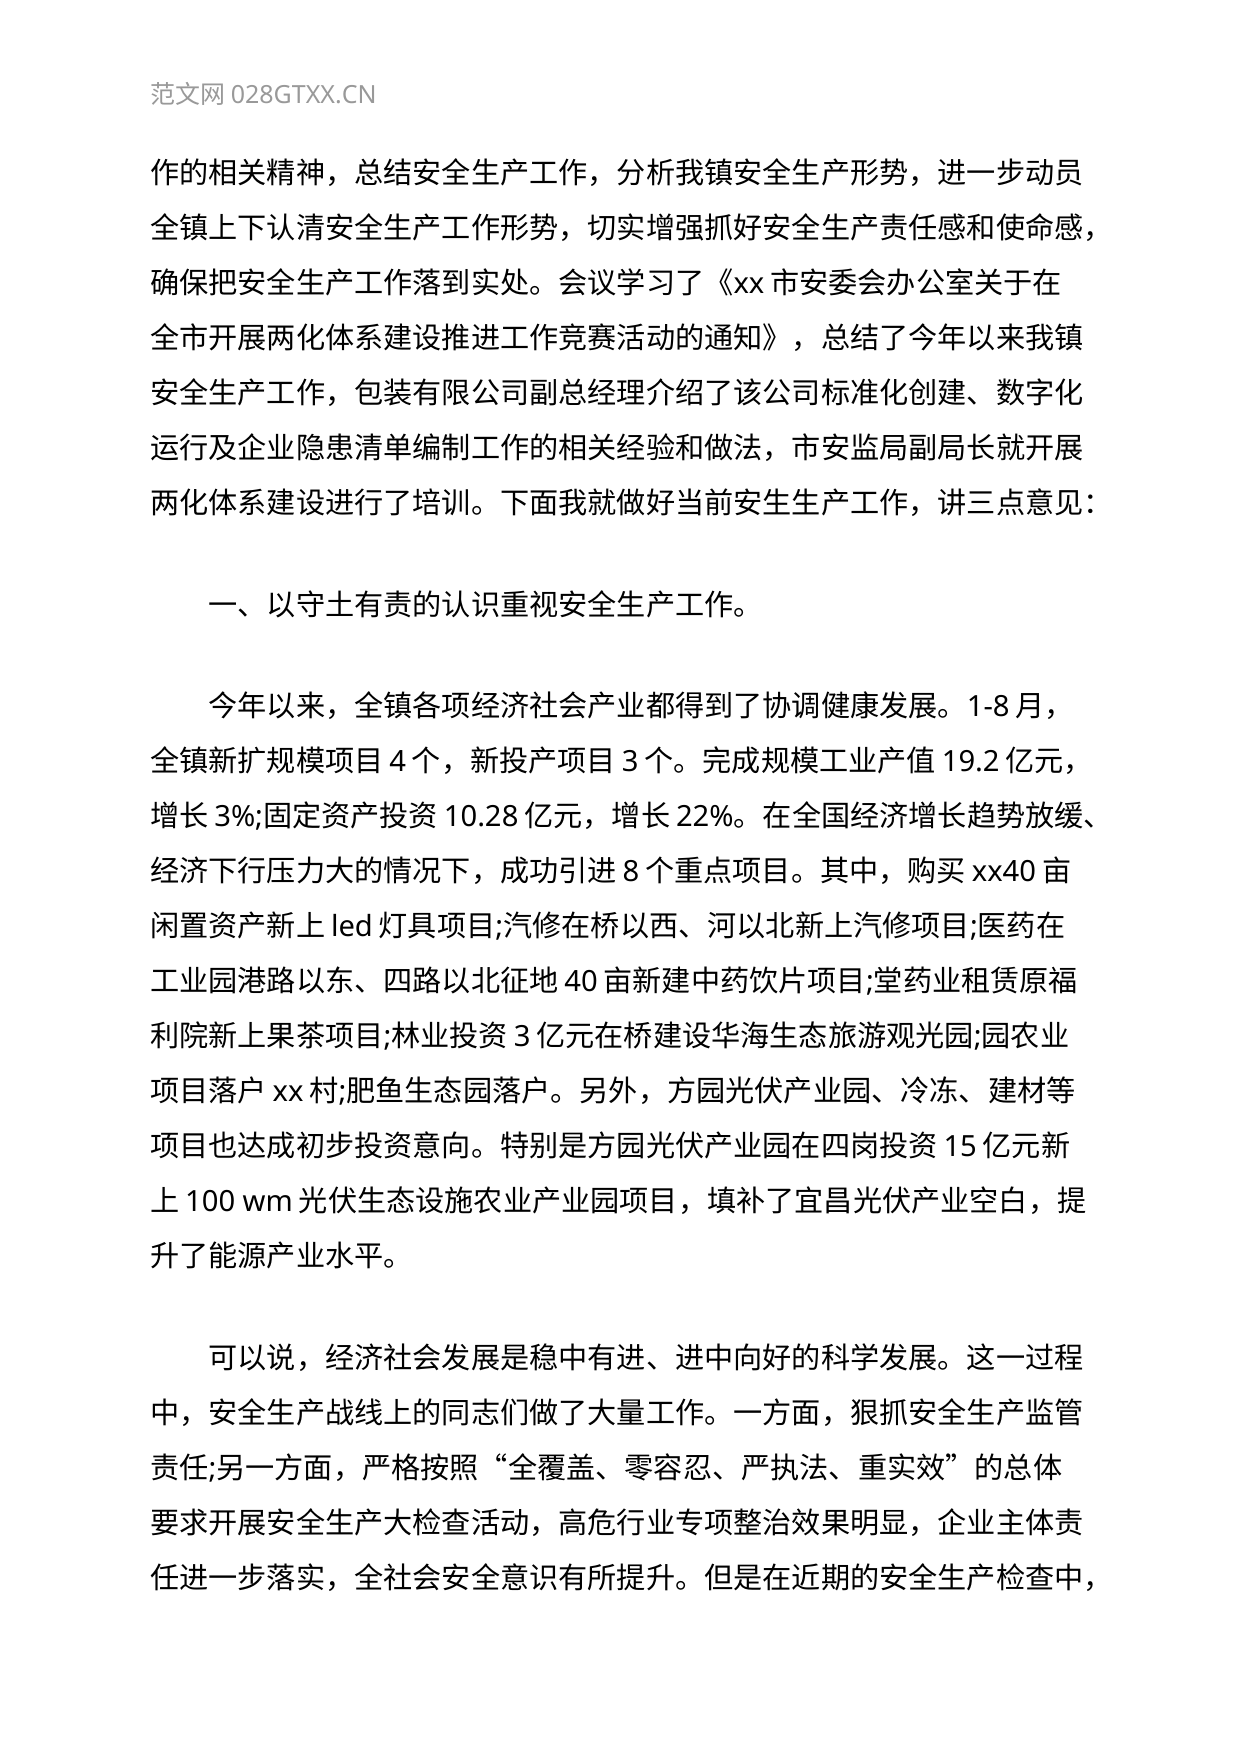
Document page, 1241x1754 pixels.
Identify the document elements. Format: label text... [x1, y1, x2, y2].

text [150, 1335, 1090, 1597]
text 今年以来，全镇各项经济社会产业都得到了协调健康发展。1-8月，全镇新扩规模项目4个，新投产项目3个。完成规模工业产值19.2亿元，增长3%;固定资产投资10.28亿元，增长22%。在全国经济增长趋势放缓、经济下行压力大的情况下，成功引进8个重点项目。其中，购买xx40亩闲置资产新上led灯具项目;汽修在桥以西、河以北新上汽修项目;医药在工业园港路以东、四路以北征地40亩新建中药饮片项目;堂药业租赁原福利院新上果茶项目;林业投资3亿元在桥建设华海生态旅游观光园;园农业项目落户xx村;肥鱼生态园落户。另外，方园光伏产业园、冷冻、建材等项目也达成初步投资意向。特别是方园光伏产业园在四岗投资15亿元新上100 wm光伏生态设施农业产业园项目，填补了宜昌光伏产业空白，提升了能源产业水平。 [150, 683, 1090, 1275]
text 一、以守土有责的认识重视安全生产工作。 [150, 581, 1090, 623]
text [150, 150, 1090, 522]
